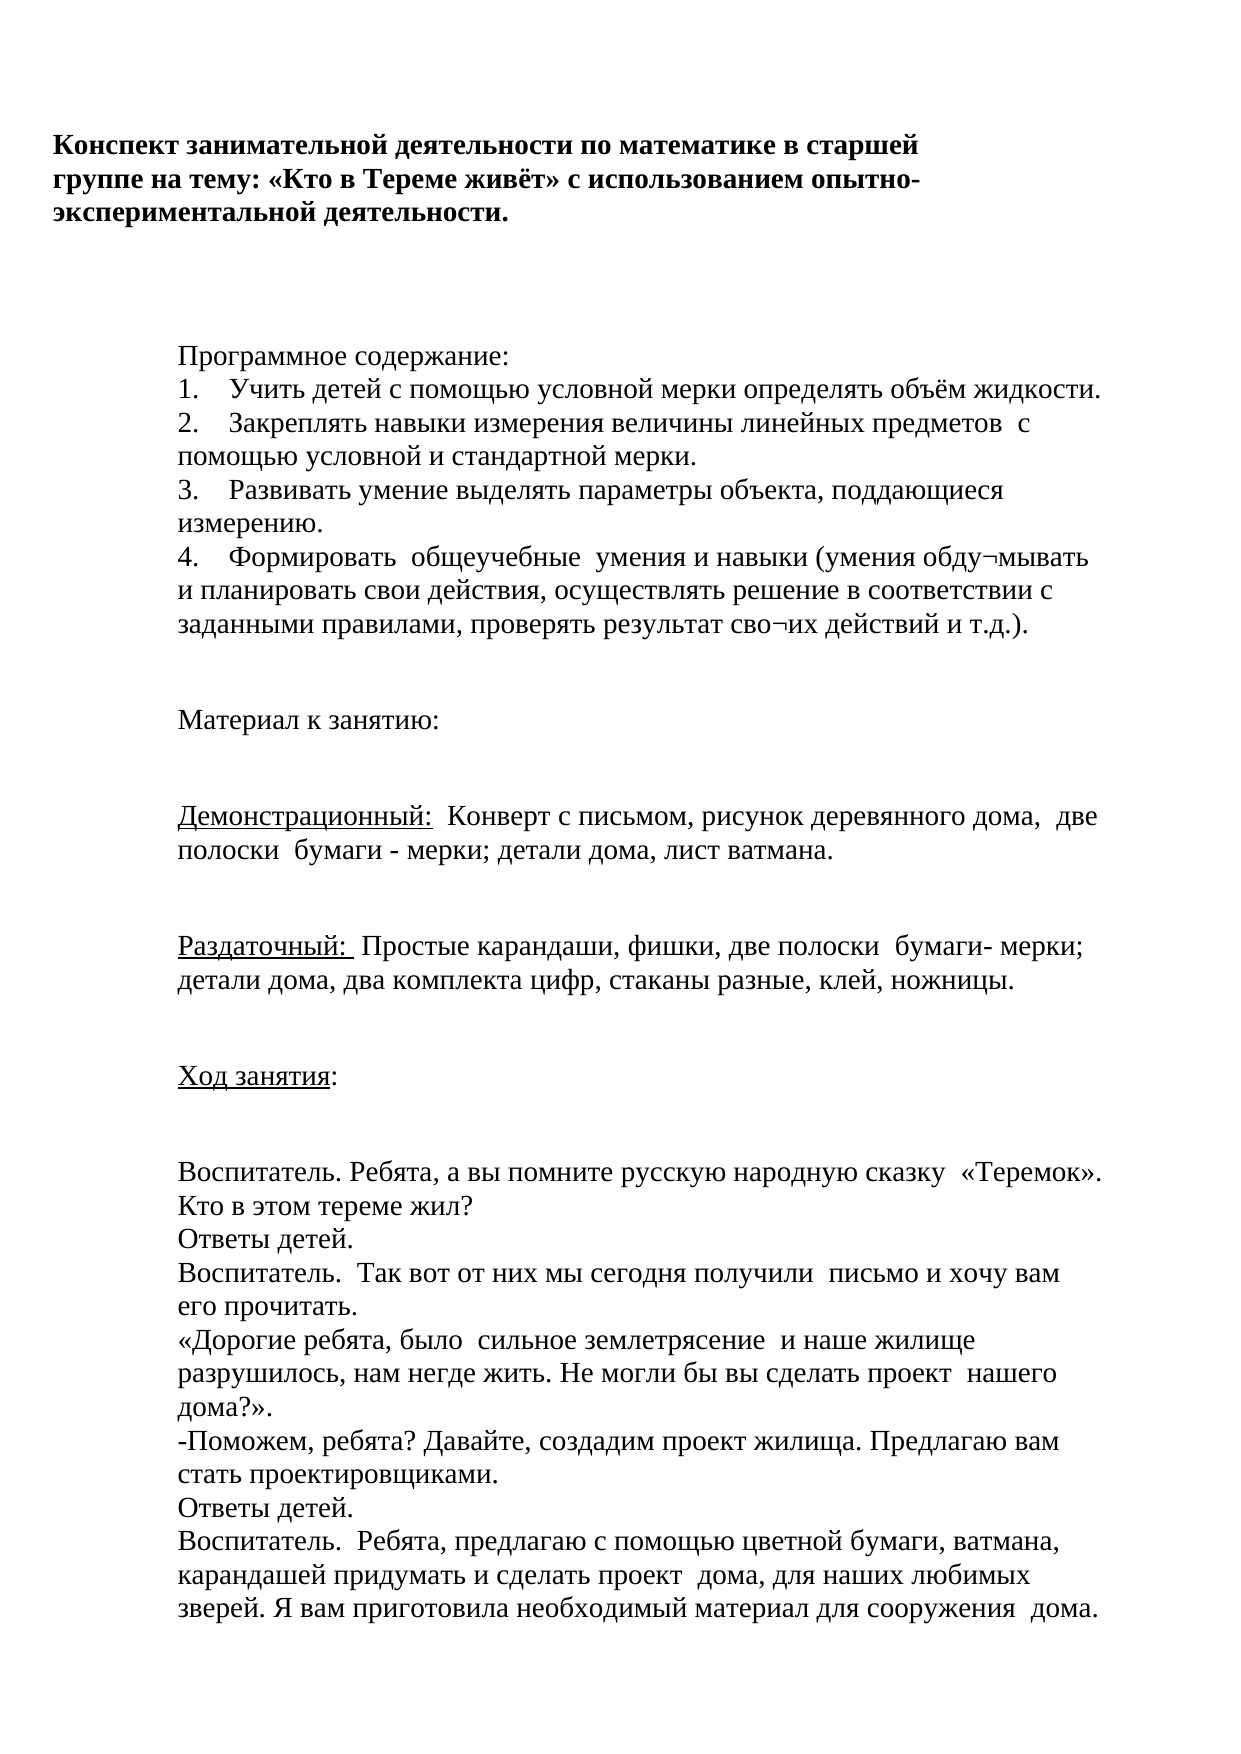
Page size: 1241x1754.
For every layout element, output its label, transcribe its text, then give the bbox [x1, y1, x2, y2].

table_header Конспект занимательной деятельности по математике в старшей группе на тему: «Кто в Тереме живёт» с использованием опытно-экспериментальной деятельности. [47, 118, 1152, 236]
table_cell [177, 275, 1240, 1624]
